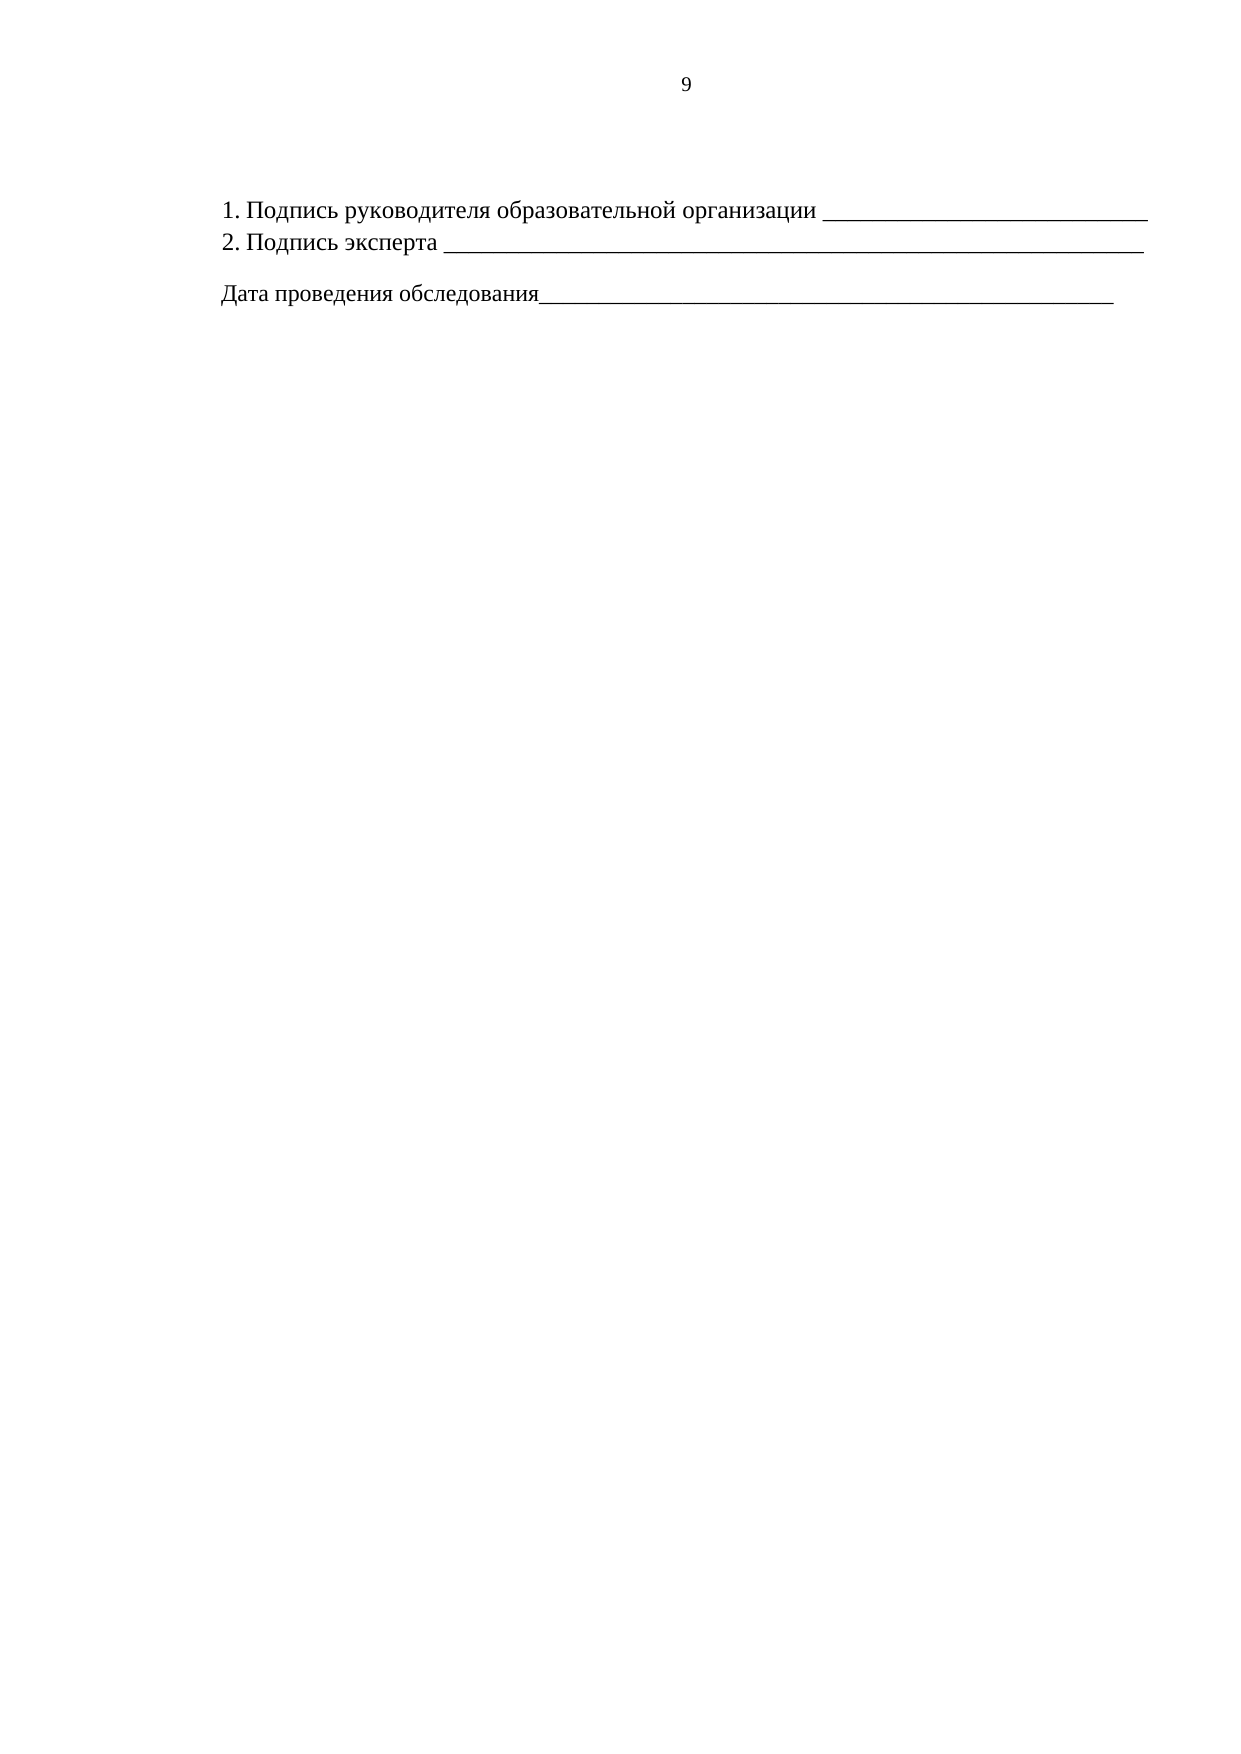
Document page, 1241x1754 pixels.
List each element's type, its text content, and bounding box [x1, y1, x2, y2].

list Подпись руководителя образовательной организации __________________________ [222, 195, 1152, 224]
text Дата проведения обследования________________________________________________ [221, 279, 1152, 306]
list Подпись эксперта ________________________________________________________ [222, 227, 1152, 255]
text 9 [681, 72, 1152, 96]
